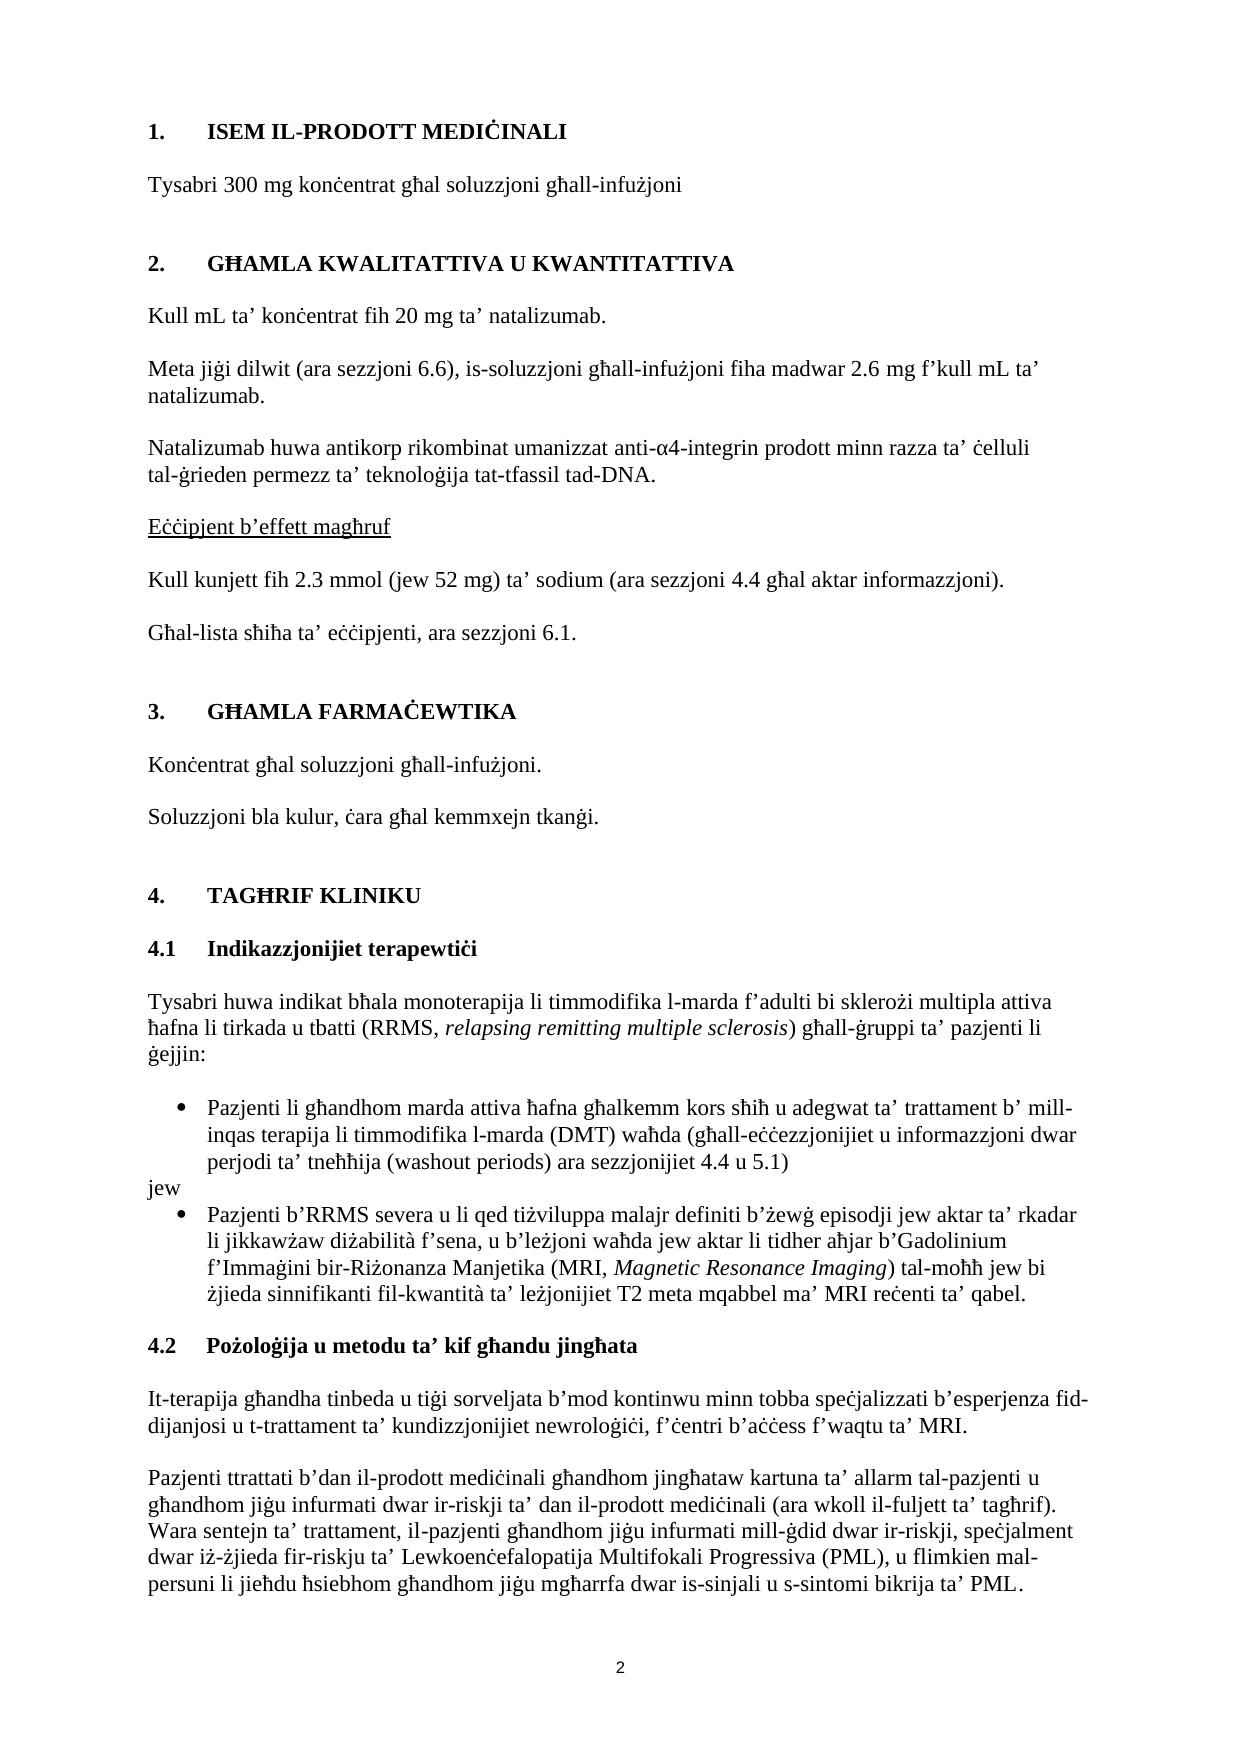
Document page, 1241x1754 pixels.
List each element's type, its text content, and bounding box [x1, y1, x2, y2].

list Pazjenti b’RRMS severa u li qed tiżviluppa malajr definiti b’żewġ episodji jew aktar ta’ rkadar li jikkawżaw diżabilità f’sena, u b’leżjoni waħda jew aktar li tidher aħjar b’Gadolinium f’Immaġini bir-Riżonanza Manjetika (MRI, Magnetic Resonance Imaging) tal-moħħ jew bi żjieda sinnifikanti fil-kwantità ta’ leżjonijiet T2 meta mqabbel ma’ MRI reċenti ta’ qabel. [177, 1201, 1092, 1306]
text It-terapija għandha tinbeda u tiġi sorveljata b’mod kontinwu minn tobba speċjalizzati b’esperjenza fid-dijanjosi u t-trattament ta’ kundizzjonijiet newroloġiċi, f’ċentri b’aċċess f’waqtu ta’ MRI. [148, 1385, 1092, 1438]
text 4.2 Pożoloġija u metodu ta’ kif għandu jingħata [148, 1333, 1092, 1359]
text Konċentrat għal soluzzjoni għall-infużjoni. [148, 751, 1092, 777]
text 2. GĦAMLA KWALITATTIVA U KWANTITATTIVA [148, 250, 1092, 276]
text Kull mL ta’ konċentrat fih 20 mg ta’ natalizumab. [148, 303, 1092, 329]
text Kull kunjett fih 2.3 mmol (jew 52 mg) ta’ sodium (ara sezzjoni 4.4 għal aktar informazzjoni). [148, 566, 1092, 592]
text 4.1 Indikazzjonijiet terapewtiċi [148, 935, 1092, 961]
text Tysabri 300 mg konċentrat għal soluzzjoni għall-infużjoni [148, 171, 1092, 197]
text Tysabri huwa indikat bħala monoterapija li timmodifika l-marda f’adulti bi sklerożi multipla attiva ħafna li tirkada u tbatti (RRMS, relapsing remitting multiple sclerosis) għall-ġruppi ta’ pazjenti li ġejjin: [148, 988, 1092, 1067]
text 4. TAGĦRIF KLINIKU [148, 882, 1092, 909]
text Eċċipjent b’effett magħruf [148, 513, 1092, 540]
text Meta jiġi dilwit (ara sezzjoni 6.6), is-soluzzjoni għall-infużjoni fiha madwar 2.6 mg f’kull mL ta’ natalizumab. [148, 355, 1092, 408]
text 3. GĦAMLA FARMAĊEWTIKA [148, 698, 1092, 724]
text 1. ISEM IL-PRODOTT MEDIĊINALI [148, 118, 1092, 144]
list Pazjenti li għandhom marda attiva ħafna għalkemm kors sħiħ u adegwat ta’ trattament b’ mill-inqas terapija li timmodifika l-marda (DMT) waħda (għall-eċċezzjonijiet u informazzjoni dwar perjodi ta’ tneħħija (washout periods) ara sezzjonijiet 4.4 u 5.1) [177, 1093, 1092, 1174]
text Għal-lista sħiħa ta’ eċċipjenti, ara sezzjoni 6.1. [148, 619, 1092, 645]
text Soluzzjoni bla kulur, ċara għal kemmxejn tkanġi. [148, 803, 1092, 830]
text Natalizumab huwa antikorp rikombinat umanizzat anti-α4-integrin prodott minn razza ta’ ċelluli tal-ġrieden permezz ta’ teknoloġija tat-tfassil tad-DNA. [148, 434, 1092, 487]
text Pazjenti ttrattati b’dan il-prodott mediċinali għandhom jingħataw kartuna ta’ allarm tal-pazjenti u għandhom jiġu infurmati dwar ir-riskji ta’ dan il-prodott mediċinali (ara wkoll il-fuljett ta’ tagħrif). Wara sentejn ta’ trattament, il-pazjenti għandhom jiġu infurmati mill-ġdid dwar ir-riskji, speċjalment dwar iż-żjieda fir-riskju ta’ Lewkoenċefalopatija Multifokali Progressiva (PML), u flimkien mal-persuni li jieħdu ħsiebhom għandhom jiġu mgħarrfa dwar is-sinjali u s-sintomi bikrija ta’ PML. [148, 1464, 1092, 1596]
text jew [148, 1174, 1092, 1201]
